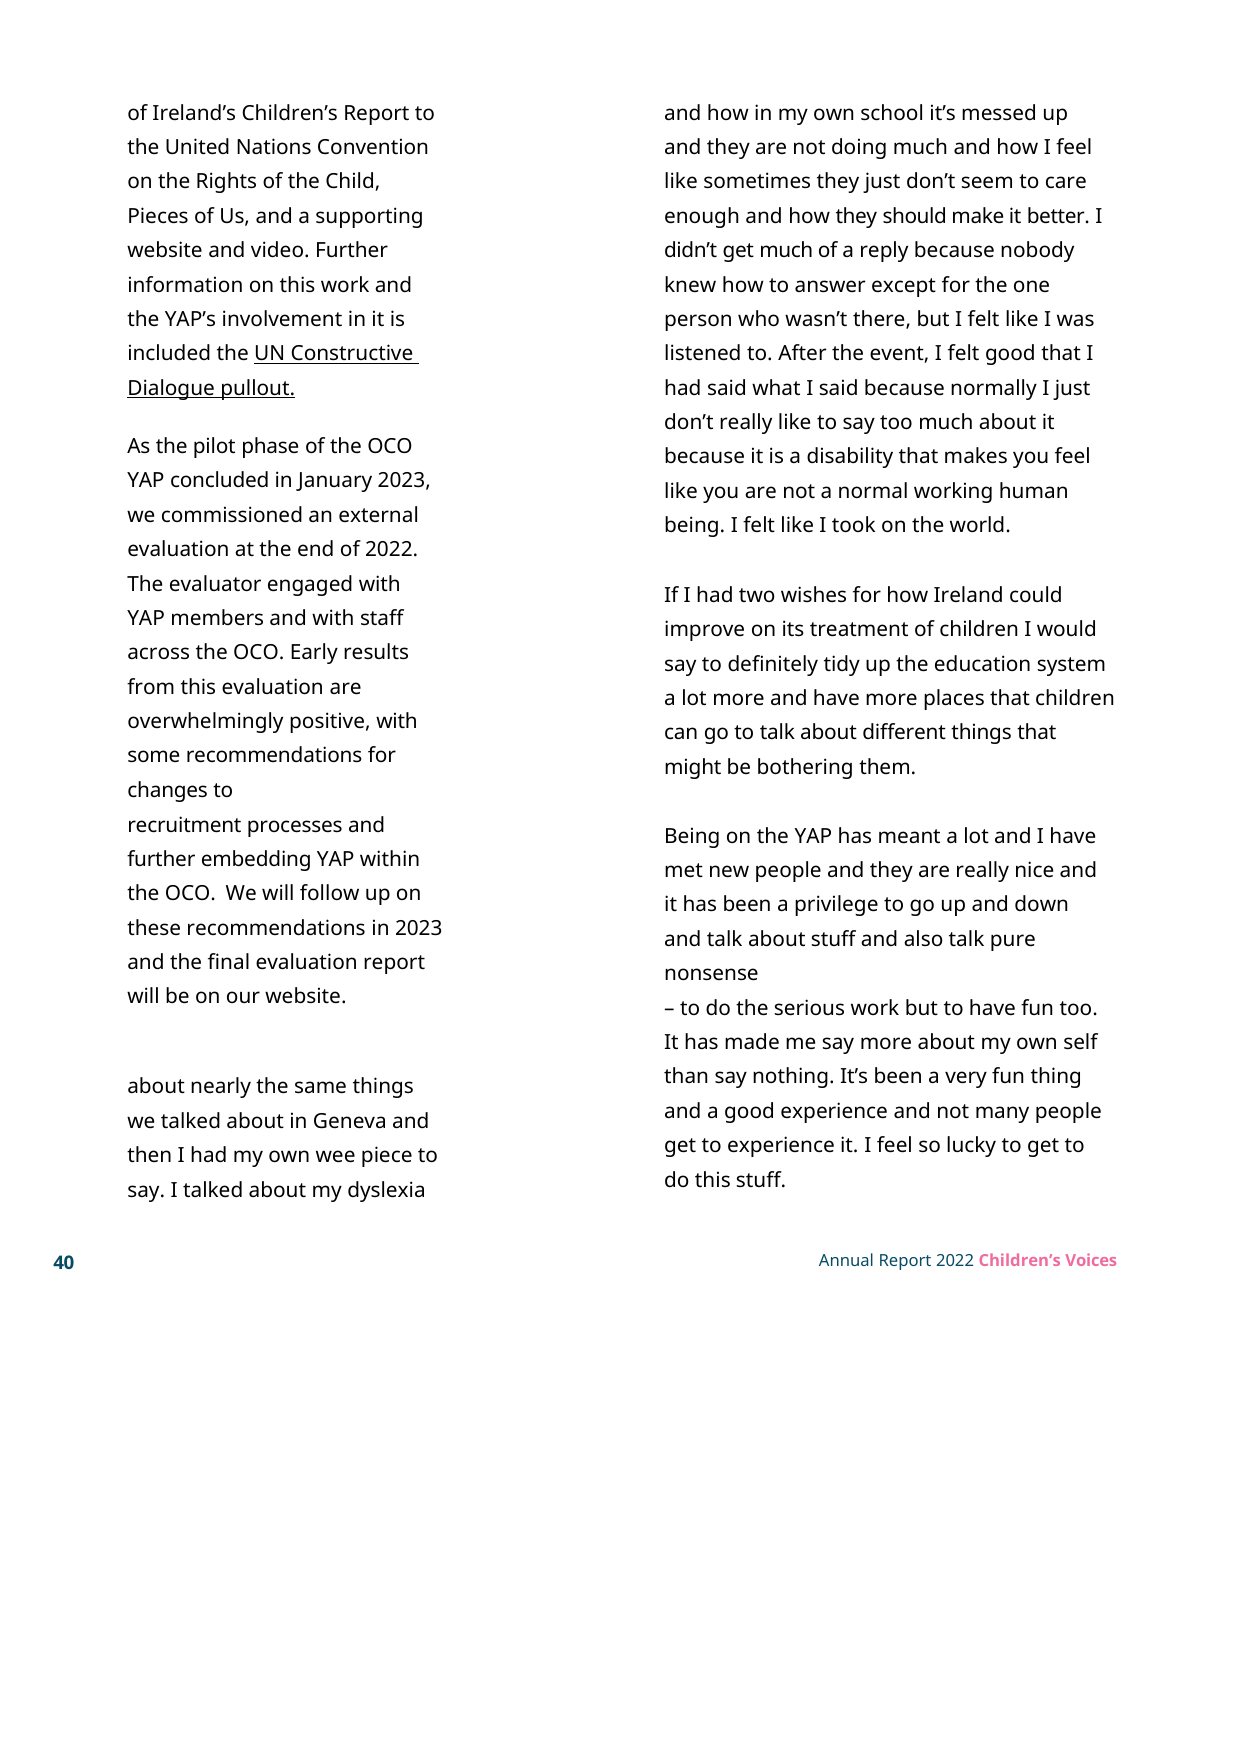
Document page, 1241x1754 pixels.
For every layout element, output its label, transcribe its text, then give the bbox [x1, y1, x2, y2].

text If I had two wishes for how Ireland could improve on its treatment of children I would say to definitely tidy up the education system a lot more and have more places that children can go to talk about different things that might be bothering them. [664, 580, 1115, 780]
text recruitment processes and further embedding YAP within the OCO. We will follow up on these recommendations in 2023 and the final evaluation report will be on our website. [127, 810, 449, 1010]
text Being on the YAP has meant a lot and I have met new people and they are really nice and it has been a privilege to go up and down and talk about stuff and also talk pure nonsense [664, 821, 1106, 987]
text – to do the serious work but to have fun too. It has made me say more about my own self than say nothing. It’s been a very fun thing and a good experience and not many people get to experience it. I feel so lucky to get to do this stuff. [664, 993, 1103, 1193]
text about nearly the same things we talked about in Geneva and then I had my own wee piece to say. I talked about my dyslexia and how in my own school it’s messed up and they are not doing much and how I feel like sometimes they just don’t seem to care enough and how they should make it better. I didn’t get much of a reply because nobody knew how to answer except for the one person who wasn’t there, but I felt like I was listened to. After the event, I felt good that I had said what I said because normally I just don’t really like to say too much about it because it is a disability that makes you feel like you are not a normal working human being. I felt like I took on the world. [664, 98, 1106, 539]
text 40 Annual Report 2022 Children’s Voices [53, 1249, 1240, 1275]
text As the pilot phase of the OCO YAP concluded in January 2023, we commissioned an external evaluation at the end of 2022. The evaluator engaged with YAP members and with staff across the OCO. Early results from this evaluation are overwhelmingly positive, with some recommendations for changes to [127, 431, 437, 803]
text of Ireland’s Children’s Report to the United Nations Convention on the Rights of the Child, Pieces of Us, and a supporting website and video. Further information on this work and the YAP’s involvement in it is included the UN Constructive Dialogue pullout. [127, 98, 444, 401]
